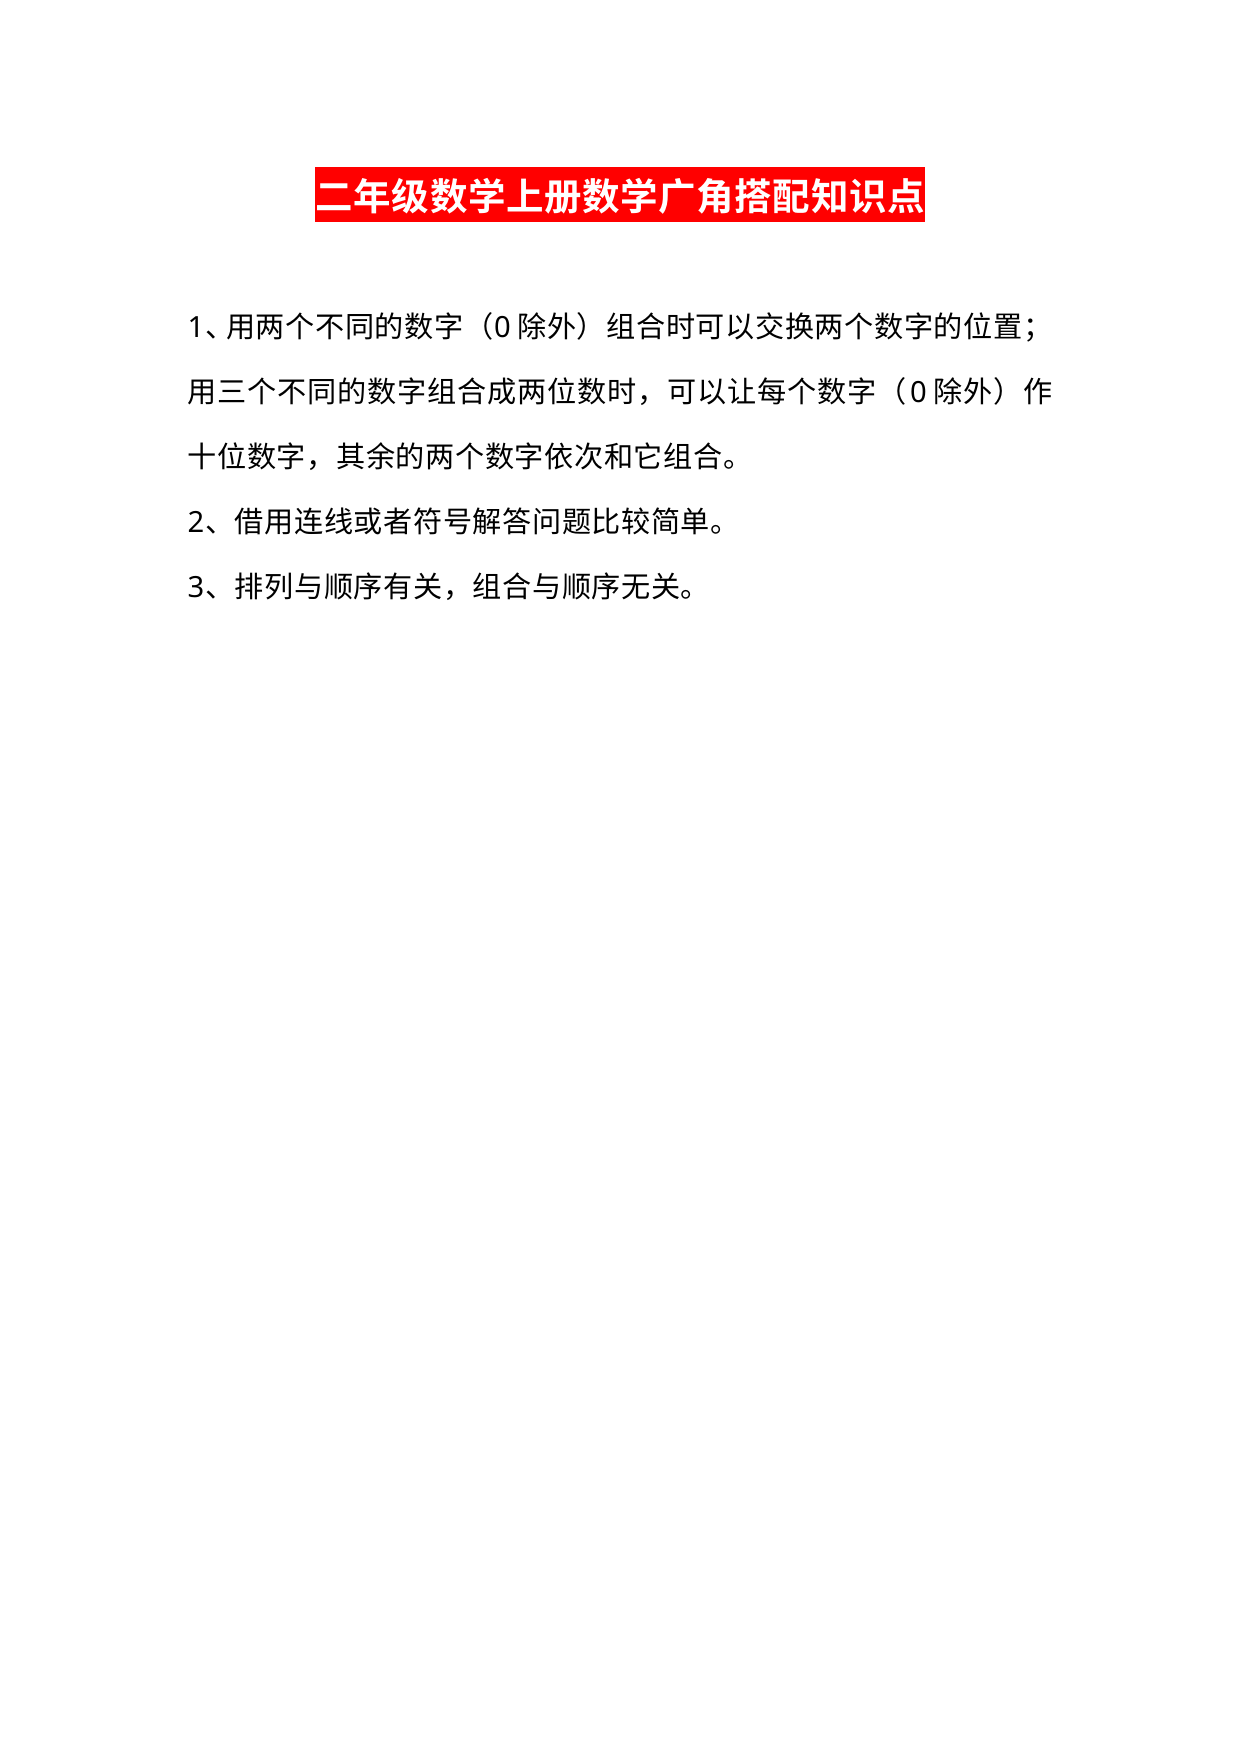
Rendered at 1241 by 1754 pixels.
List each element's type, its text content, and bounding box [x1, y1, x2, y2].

text 1、用两个不同的数字（0除外）组合时可以交换两个数字的位置；用三个不同的数字组合成两位数时，可以让每个数字（0除外）作十位数字，其余的两个数字依次和它组合。 2、借用连线或者符号解答问题比较简单。 3、排列与顺序有关，组合与顺序无关。 [187, 292, 1053, 617]
text 二年级数学上册数学广角搭配知识点 [187, 162, 1053, 227]
